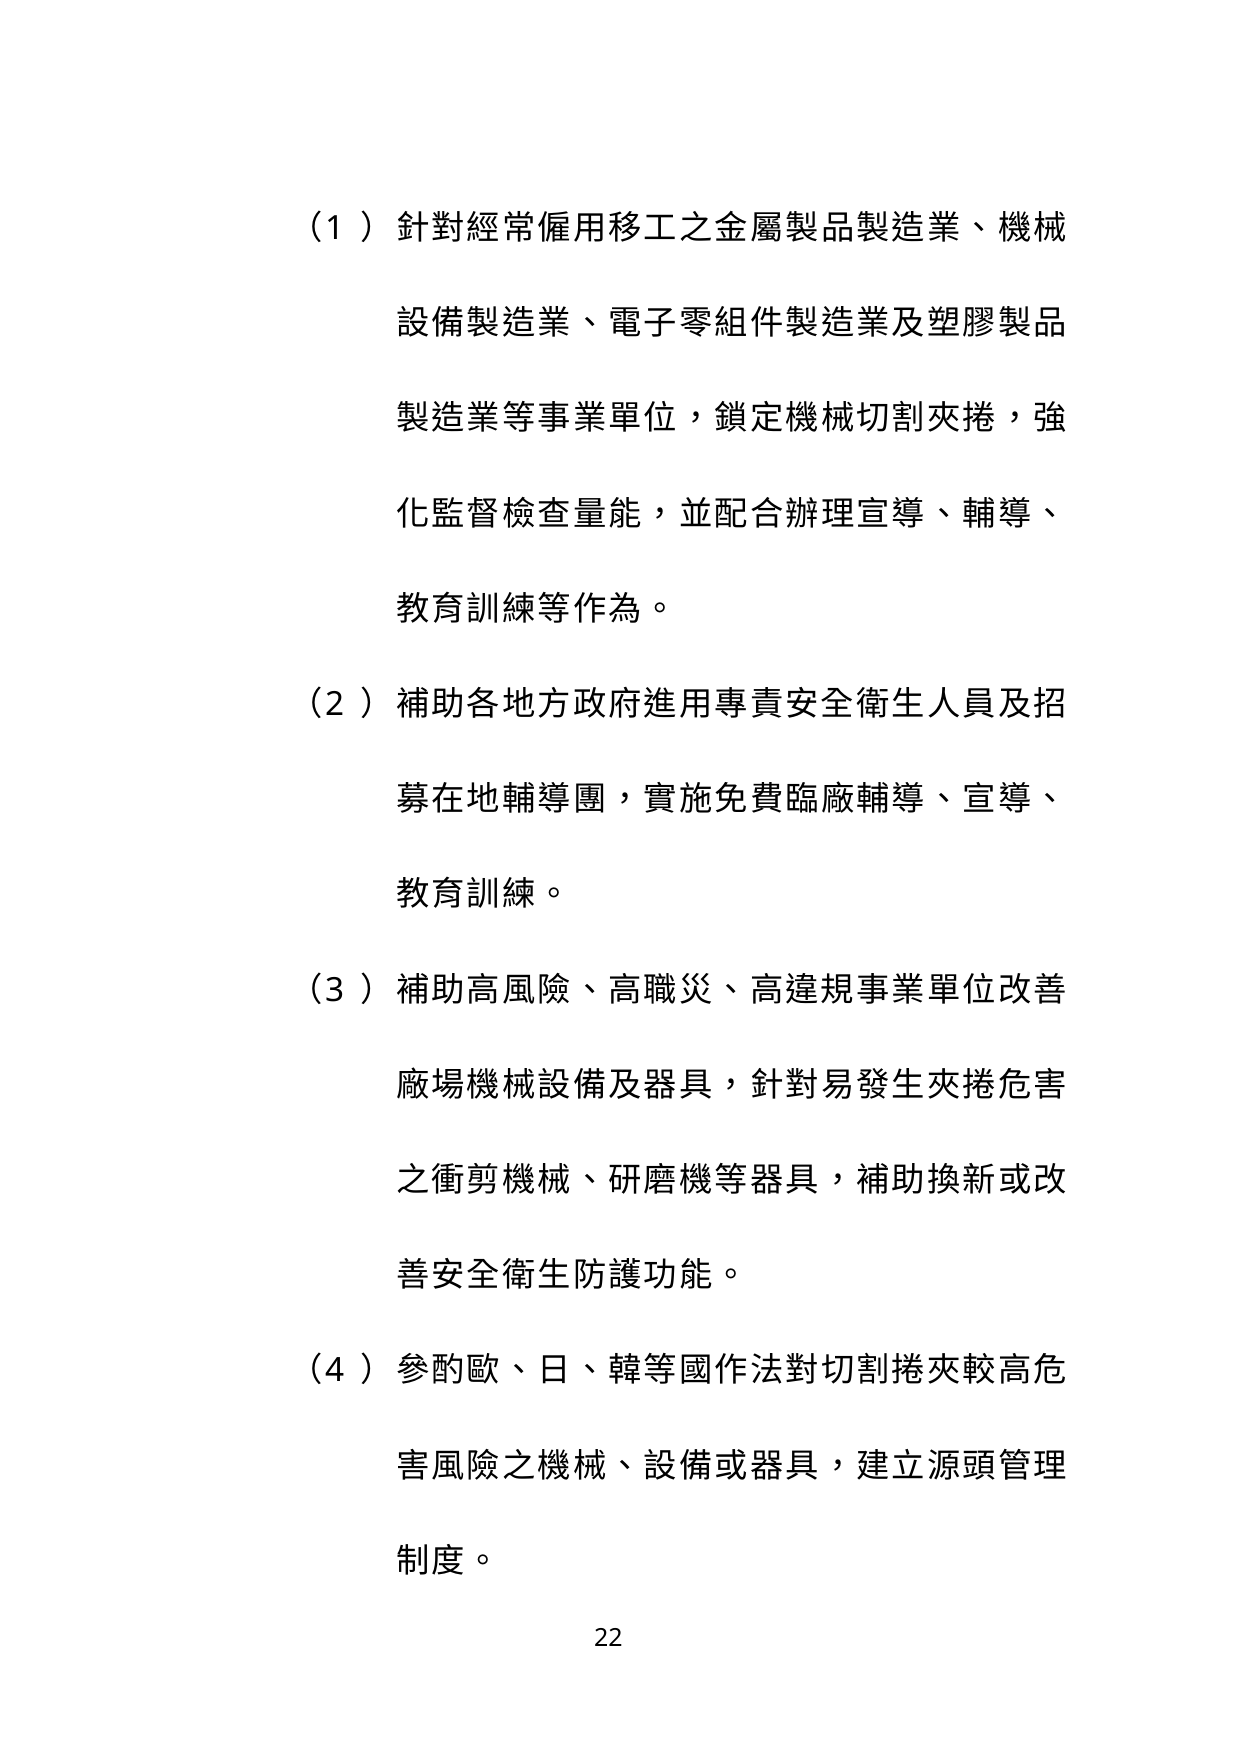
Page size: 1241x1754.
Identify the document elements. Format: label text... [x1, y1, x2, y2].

subtitle 參酌歐、日、韓等國作法對切割捲夾較高危害風險之機械、設備或器具，建立源頭管理制度。 [272, 1320, 1069, 1605]
subtitle 針對經常僱用移工之金屬製品製造業、機械設備製造業、電子零組件製造業及塑膠製品製造業等事業單位，鎖定機械切割夾捲，強化監督檢查量能，並配合辦理宣導、輔導、教育訓練等作為。 [272, 177, 1069, 653]
subtitle 補助高風險、高職災、高違規事業單位改善廠場機械設備及器具，針對易發生夾捲危害之衝剪機械、研磨機等器具，補助換新或改善安全衛生防護功能。 [272, 939, 1069, 1320]
subtitle 補助各地方政府進用專責安全衛生人員及招募在地輔導團，實施免費臨廠輔導、宣導、教育訓練。 [272, 653, 1069, 939]
